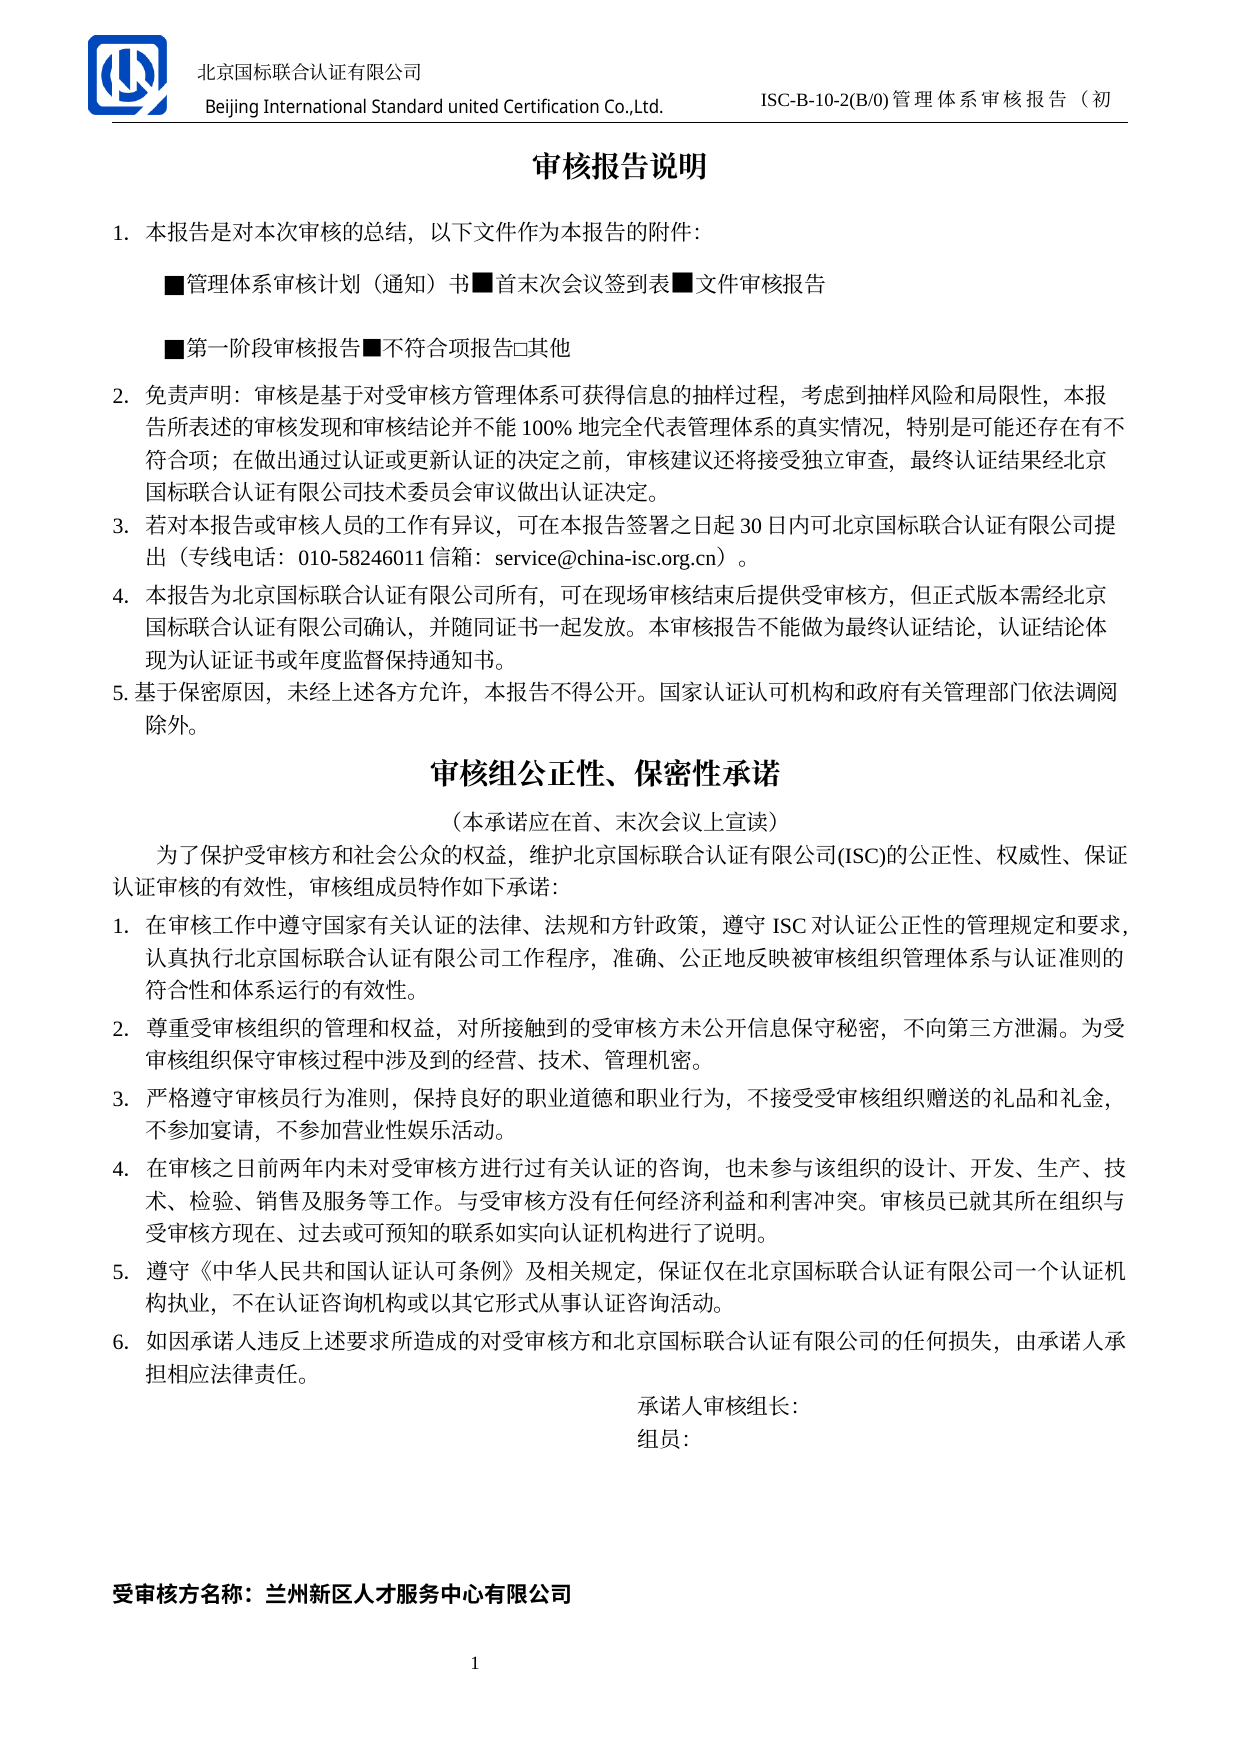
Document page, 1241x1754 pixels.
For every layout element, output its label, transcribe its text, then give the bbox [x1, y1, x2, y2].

text 4．在审核之日前两年内未对受审核方进行过有关认证的咨询，也未参与该组织的设计、开发、生产、技术、检验、销售及服务等工作。与受审核方没有任何经济利益和利害冲突。审核员已就其所在组织与受审核方现在、过去或可预知的联系如实向认证机构进行了说明。 [112, 1153, 1128, 1250]
text 1．在审核工作中遵守国家有关认证的法律、法规和方针政策，遵守ISC对认证公正性的管理规定和要求, 认真执行北京国标联合认证有限公司工作程序，准确、公正地反映被审核组织管理体系与认证准则的符合性和体系运行的有效性。 [112, 909, 1128, 1007]
text 1．本报告是对本次审核的总结，以下文件作为本报告的附件： [112, 217, 1128, 249]
text 审核组公正性、保密性承诺 [112, 742, 1128, 807]
text 承诺人审核组长： [112, 1391, 1128, 1423]
text 审核报告说明 [112, 135, 1128, 200]
picture [88, 35, 167, 115]
text 5. 基于保密原因，未经上述各方允许，本报告不得公开。国家认证认可机构和政府有关管理部门依法调阅除外。 [112, 677, 1128, 742]
text 2．尊重受审核组织的管理和权益，对所接触到的受审核方未公开信息保守秘密，不向第三方泄漏。为受审核组织保守审核过程中涉及到的经营、技术、管理机密。 [112, 1012, 1128, 1077]
text 受审核方名称：兰州新区人才服务中心有限公司 [112, 1577, 1128, 1609]
text 5．遵守《中华人民共和国认证认可条例》及相关规定，保证仅在北京国标联合认证有限公司一个认证机构执业，不在认证咨询机构或以其它形式从事认证咨询活动。 [112, 1255, 1128, 1320]
text ■管理体系审核计划（通知）书■首末次会议签到表■文件审核报告 [112, 249, 1128, 314]
text 3．严格遵守审核员行为准则，保持良好的职业道德和职业行为，不接受受审核组织赠送的礼品和礼金，不参加宴请，不参加营业性娱乐活动。 [112, 1082, 1128, 1147]
text 组员： [112, 1423, 1128, 1456]
text ■第一阶段审核报告■不符合项报告□其他 [112, 314, 1128, 379]
text 2．免责声明：审核是基于对受审核方管理体系可获得信息的抽样过程，考虑到抽样风险和局限性，本报告所表述的审核发现和审核结论并不能100% 地完全代表管理体系的真实情况，特别是可能还存在有不符合项；在做出通过认证或更新认证的决定之前，审核建议还将接受独立审查，最终认证结果经北京国标联合认证有限公司技术委员会审议做出认证决定。 [112, 379, 1128, 509]
text 为了保护受审核方和社会公众的权益，维护北京国标联合认证有限公司(ISC)的公正性、权威性、保证认证审核的有效性，审核组成员特作如下承诺： [112, 839, 1128, 904]
text 6．如因承诺人违反上述要求所造成的对受审核方和北京国标联合认证有限公司的任何损失，由承诺人承担相应法律责任。 [112, 1326, 1128, 1391]
text 4．本报告为北京国标联合认证有限公司所有，可在现场审核结束后提供受审核方，但正式版本需经北京国标联合认证有限公司确认，并随同证书一起发放。本审核报告不能做为最终认证结论，认证结论体现为认证证书或年度监督保持通知书。 [112, 579, 1128, 677]
text 3．若对本报告或审核人员的工作有异议，可在本报告签署之日起30日内可北京国标联合认证有限公司提出（专线电话：010-58246011信箱：service@china-isc.org.cn）。 [112, 509, 1128, 574]
text （本承诺应在首、末次会议上宣读） [145, 807, 1128, 839]
